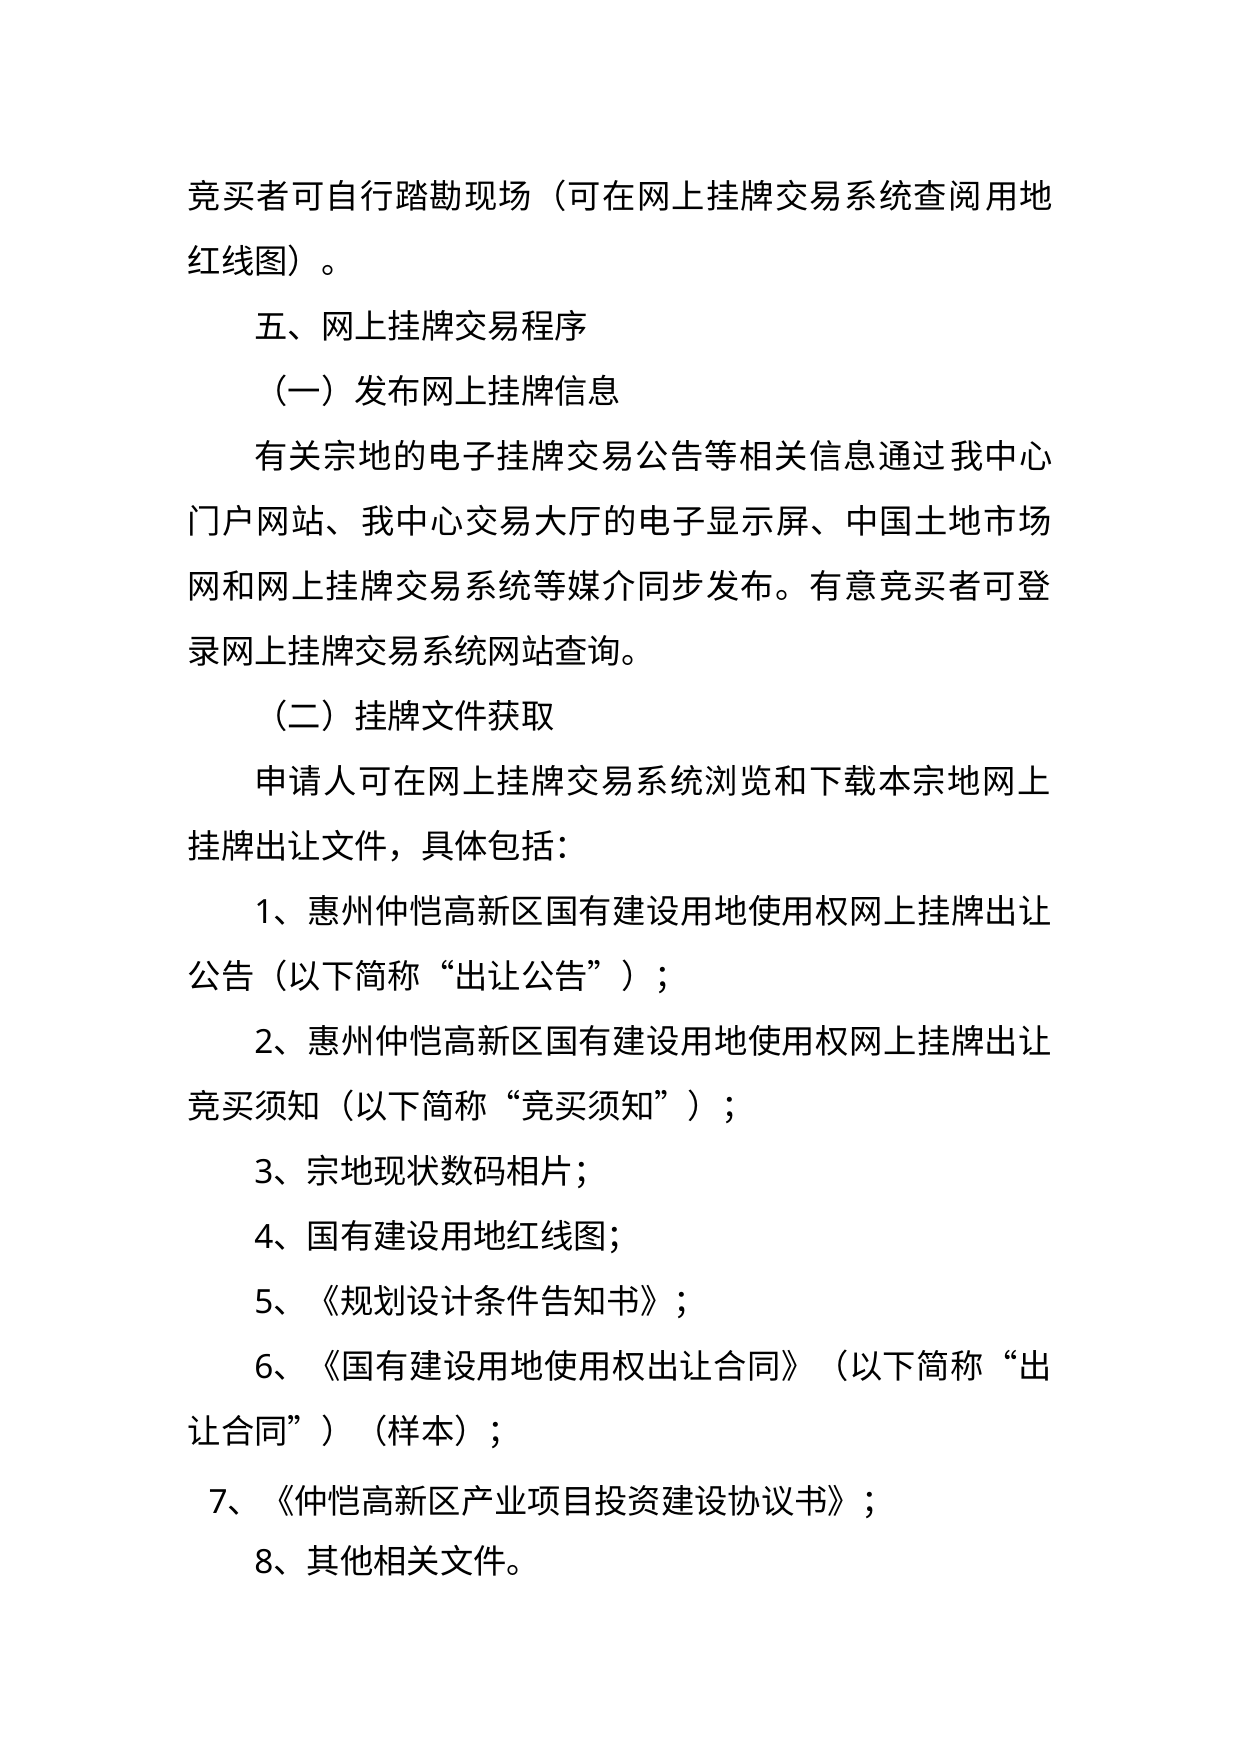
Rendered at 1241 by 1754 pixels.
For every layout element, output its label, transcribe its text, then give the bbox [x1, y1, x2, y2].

text （一）发布网上挂牌信息 [187, 357, 1053, 422]
text 2、惠州仲恺高新区国有建设用地使用权网上挂牌出让竞买须知（以下简称“竞买须知”）； [187, 1007, 1053, 1137]
text 申请人可在网上挂牌交易系统浏览和下载本宗地网上挂牌出让文件，具体包括： [187, 747, 1053, 877]
text 4、国有建设用地红线图； [187, 1202, 1053, 1267]
text 5、《规划设计条件告知书》； [187, 1267, 1053, 1332]
text （二）挂牌文件获取 [187, 682, 1053, 747]
text 3、宗地现状数码相片； [187, 1137, 1053, 1202]
text 6、《国有建设用地使用权出让合同》（以下简称“出让合同”）（样本）； [187, 1332, 1053, 1462]
text 1、惠州仲恺高新区国有建设用地使用权网上挂牌出让公告（以下简称“出让公告”）； [187, 877, 1053, 1007]
text 8、其他相关文件。 [187, 1527, 1053, 1592]
text 7、《仲恺高新区产业项目投资建设协议书》； [187, 1462, 1053, 1527]
text 有关宗地的电子挂牌交易公告等相关信息通过我中心门户网站、我中心交易大厅的电子显示屏、中国土地市场网和网上挂牌交易系统等媒介同步发布。有意竞买者可登录网上挂牌交易系统网站查询。 [187, 422, 1053, 682]
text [187, 162, 1053, 292]
text 五、网上挂牌交易程序 [187, 292, 1053, 357]
